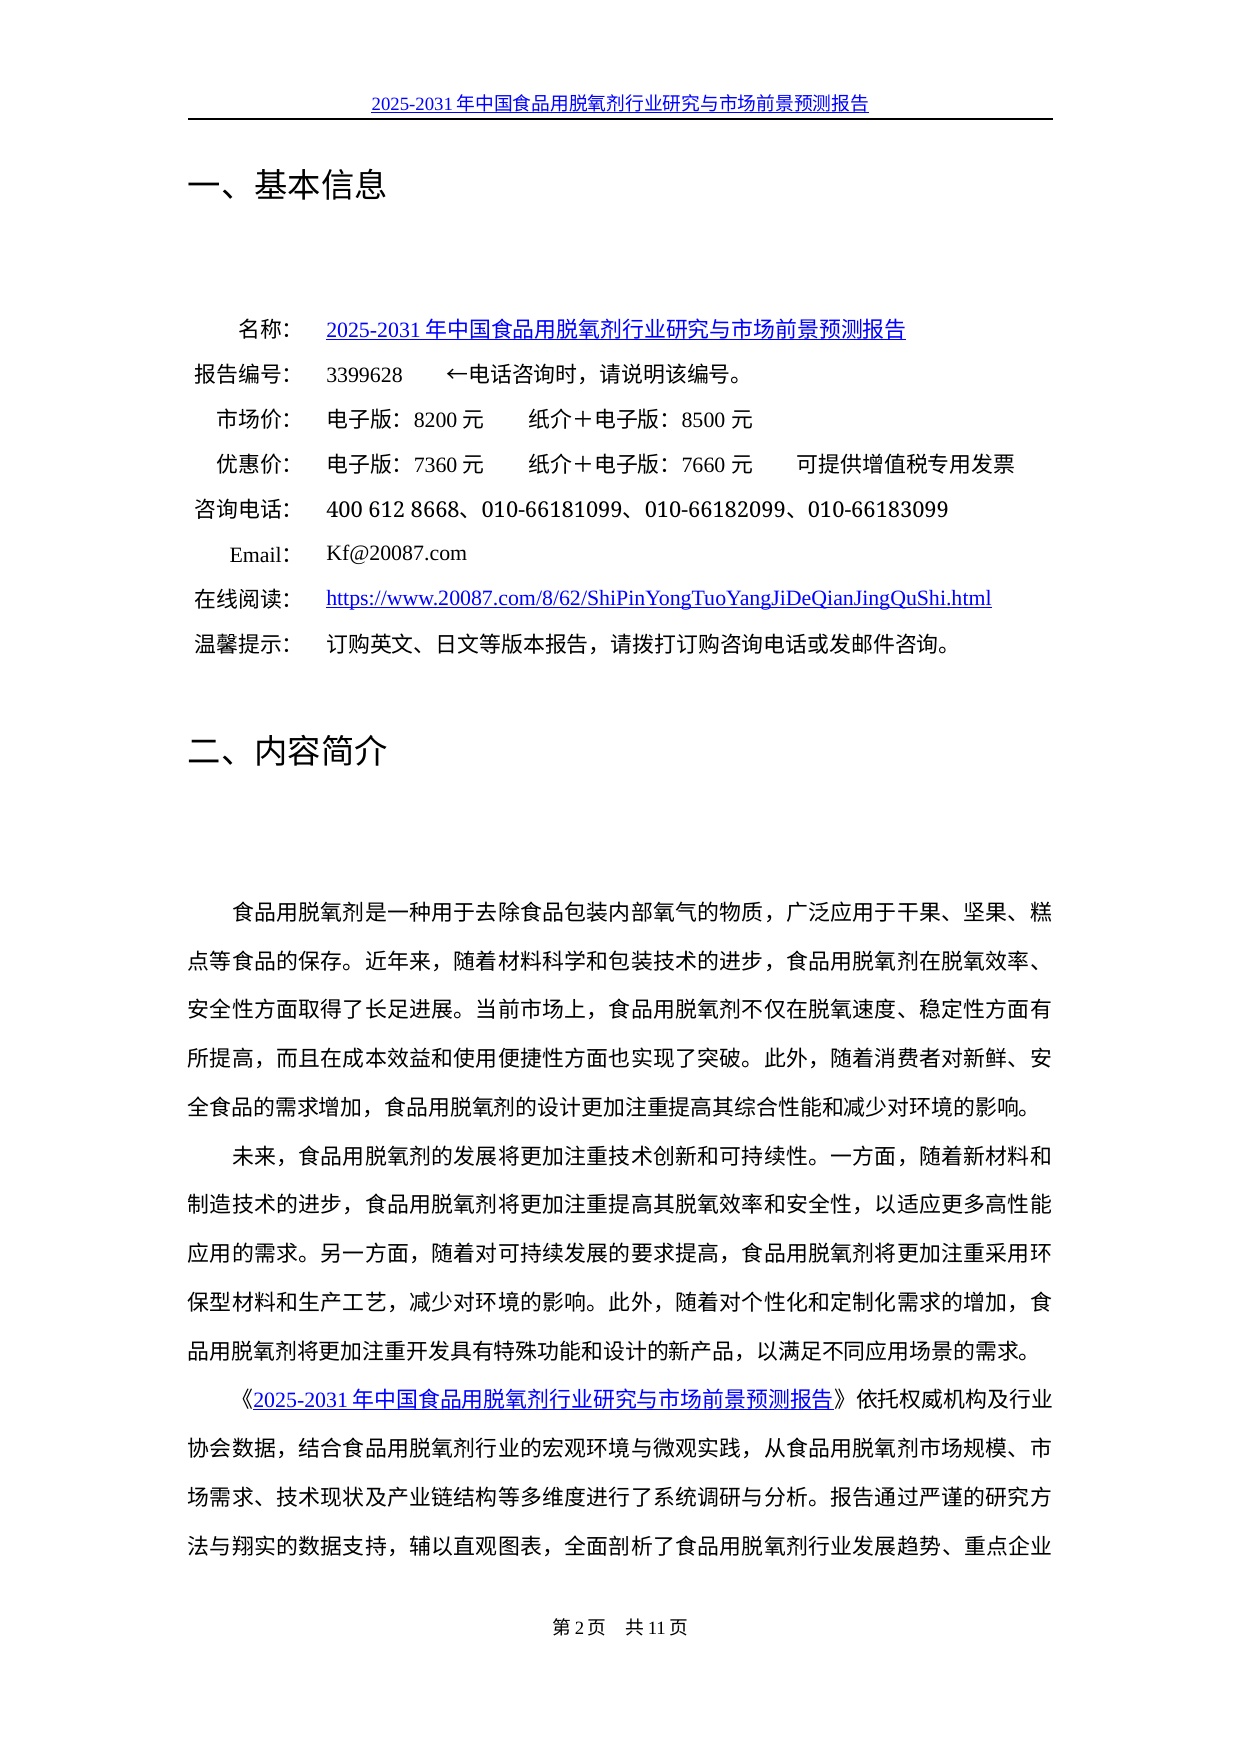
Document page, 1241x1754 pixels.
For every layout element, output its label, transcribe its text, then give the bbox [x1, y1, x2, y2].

table_cell 咨询电话： [167, 492, 315, 537]
table_cell 400 612 8668、010-66181099、010-66182099、010-66183099 [315, 492, 1073, 537]
title 一、基本信息 [187, 150, 1053, 215]
table_cell [315, 582, 1073, 627]
table_header 名称： [167, 312, 315, 357]
table_cell 在线阅读： [167, 582, 315, 627]
table_cell 3399628 ←电话咨询时，请说明该编号。 [315, 357, 1073, 402]
table_header 2025-2031年中国食品用脱氧剂行业研究与市场前景预测报告 [315, 312, 1073, 357]
table_cell 报告编号： [167, 357, 315, 402]
title 二、内容简介 [187, 717, 1053, 782]
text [187, 894, 1053, 1561]
table_cell 电子版：8200 元 纸介＋电子版：8500 元 [315, 402, 1073, 447]
table_cell Kf@20087.com [315, 537, 1073, 582]
table_cell 市场价： [167, 402, 315, 447]
table_cell 温馨提示： [167, 627, 315, 672]
table_cell Email： [167, 537, 315, 582]
table_cell 优惠价： [167, 447, 315, 492]
table_cell 订购英文、日文等版本报告，请拨打订购咨询电话或发邮件咨询。 [315, 627, 1073, 672]
table_cell 电子版：7360 元 纸介＋电子版：7660 元 可提供增值税专用发票 [315, 447, 1073, 492]
